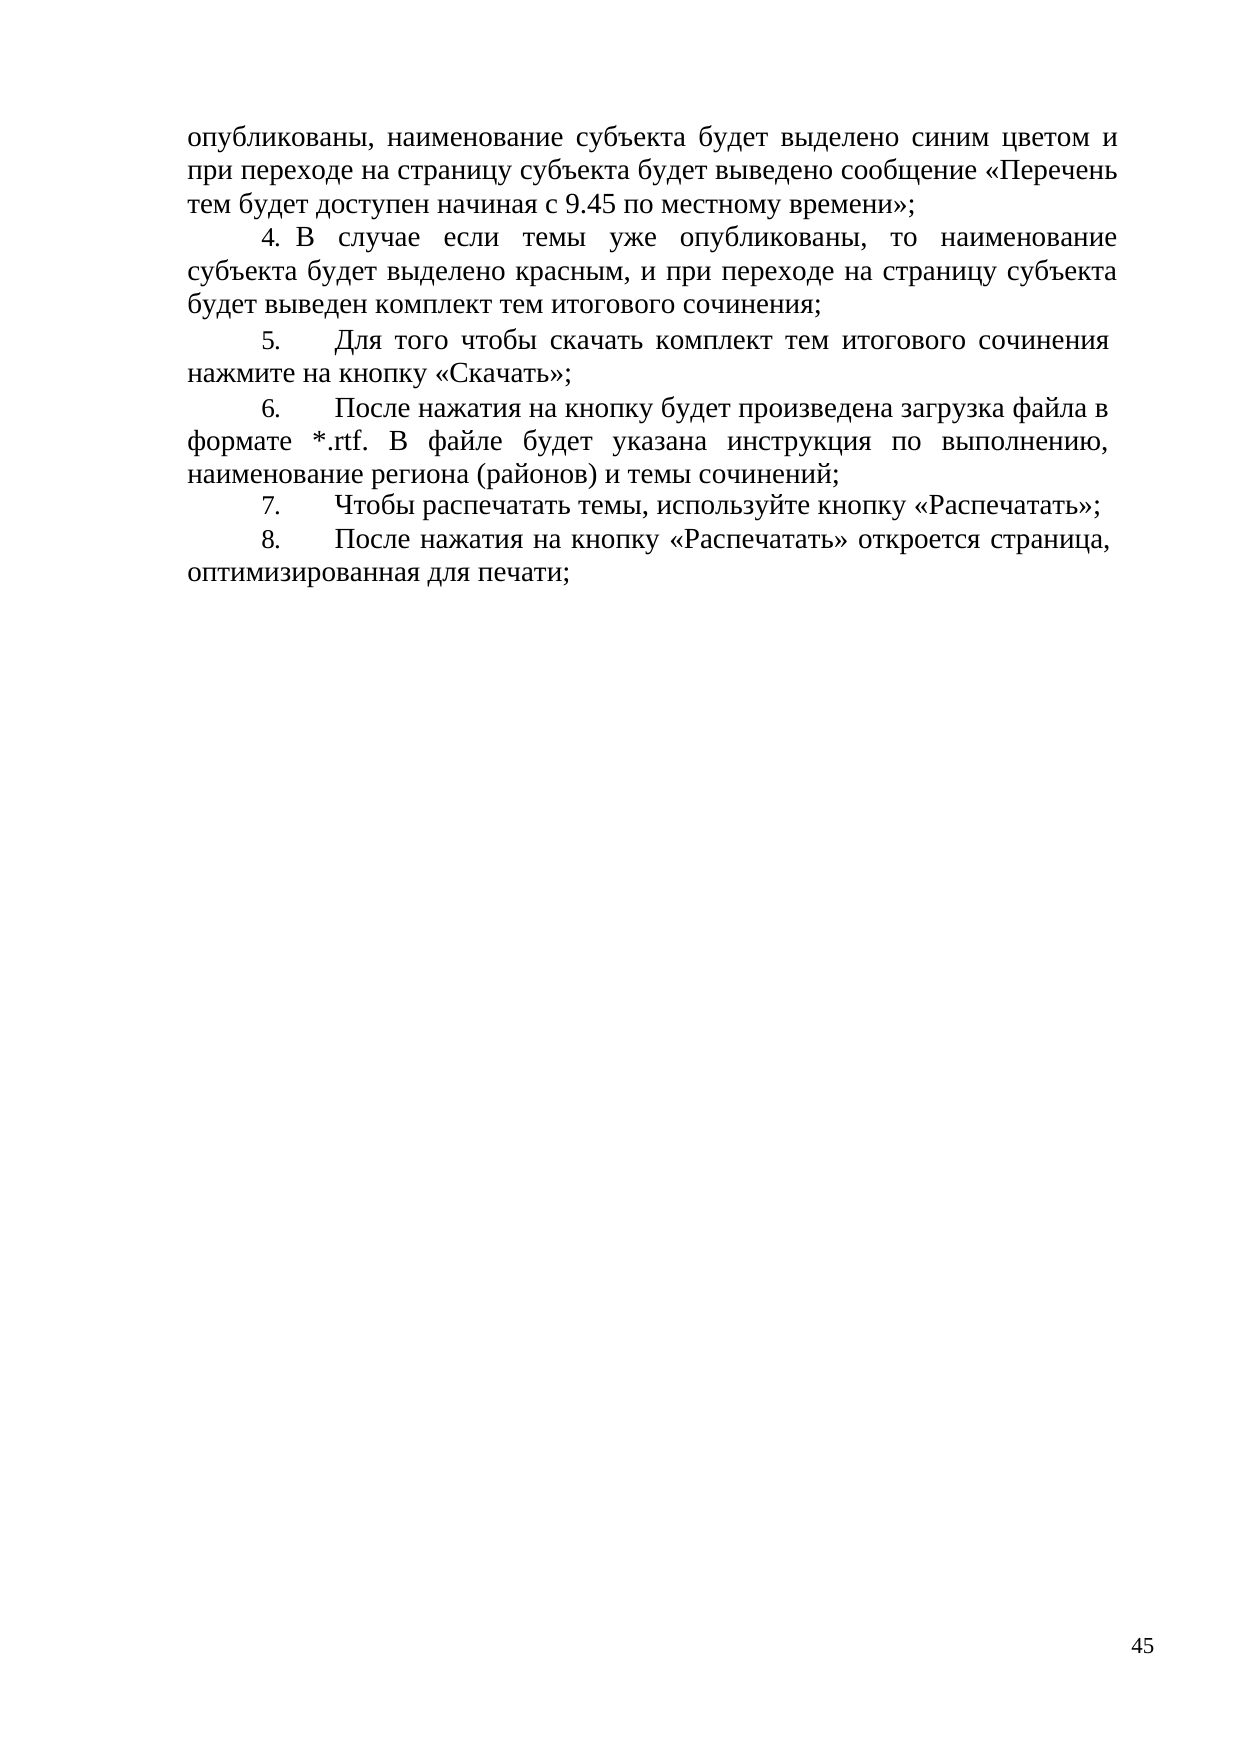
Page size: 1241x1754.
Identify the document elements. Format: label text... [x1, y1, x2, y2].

list После нажатия на кнопку будет произведена загрузка файла в формате *.rtf. В файле будет указана инструкция по выполнению, наименование региона (районов) и темы сочинений; [187, 391, 1110, 490]
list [187, 119, 1118, 219]
list После нажатия на кнопку «Распечатать» откроется страница, оптимизированная для печати; [187, 521, 1111, 588]
list В случае если темы уже опубликованы, то наименование субъекта будет выделено красным, и при переходе на страницу субъекта будет выведен комплект тем итогового сочинения; [187, 219, 1118, 320]
list Чтобы распечатать темы, используйте кнопку «Распечатать»; [261, 490, 1165, 521]
list Для того чтобы скачать комплект тем итогового сочинения нажмите на кнопку «Скачать»; [187, 323, 1110, 388]
